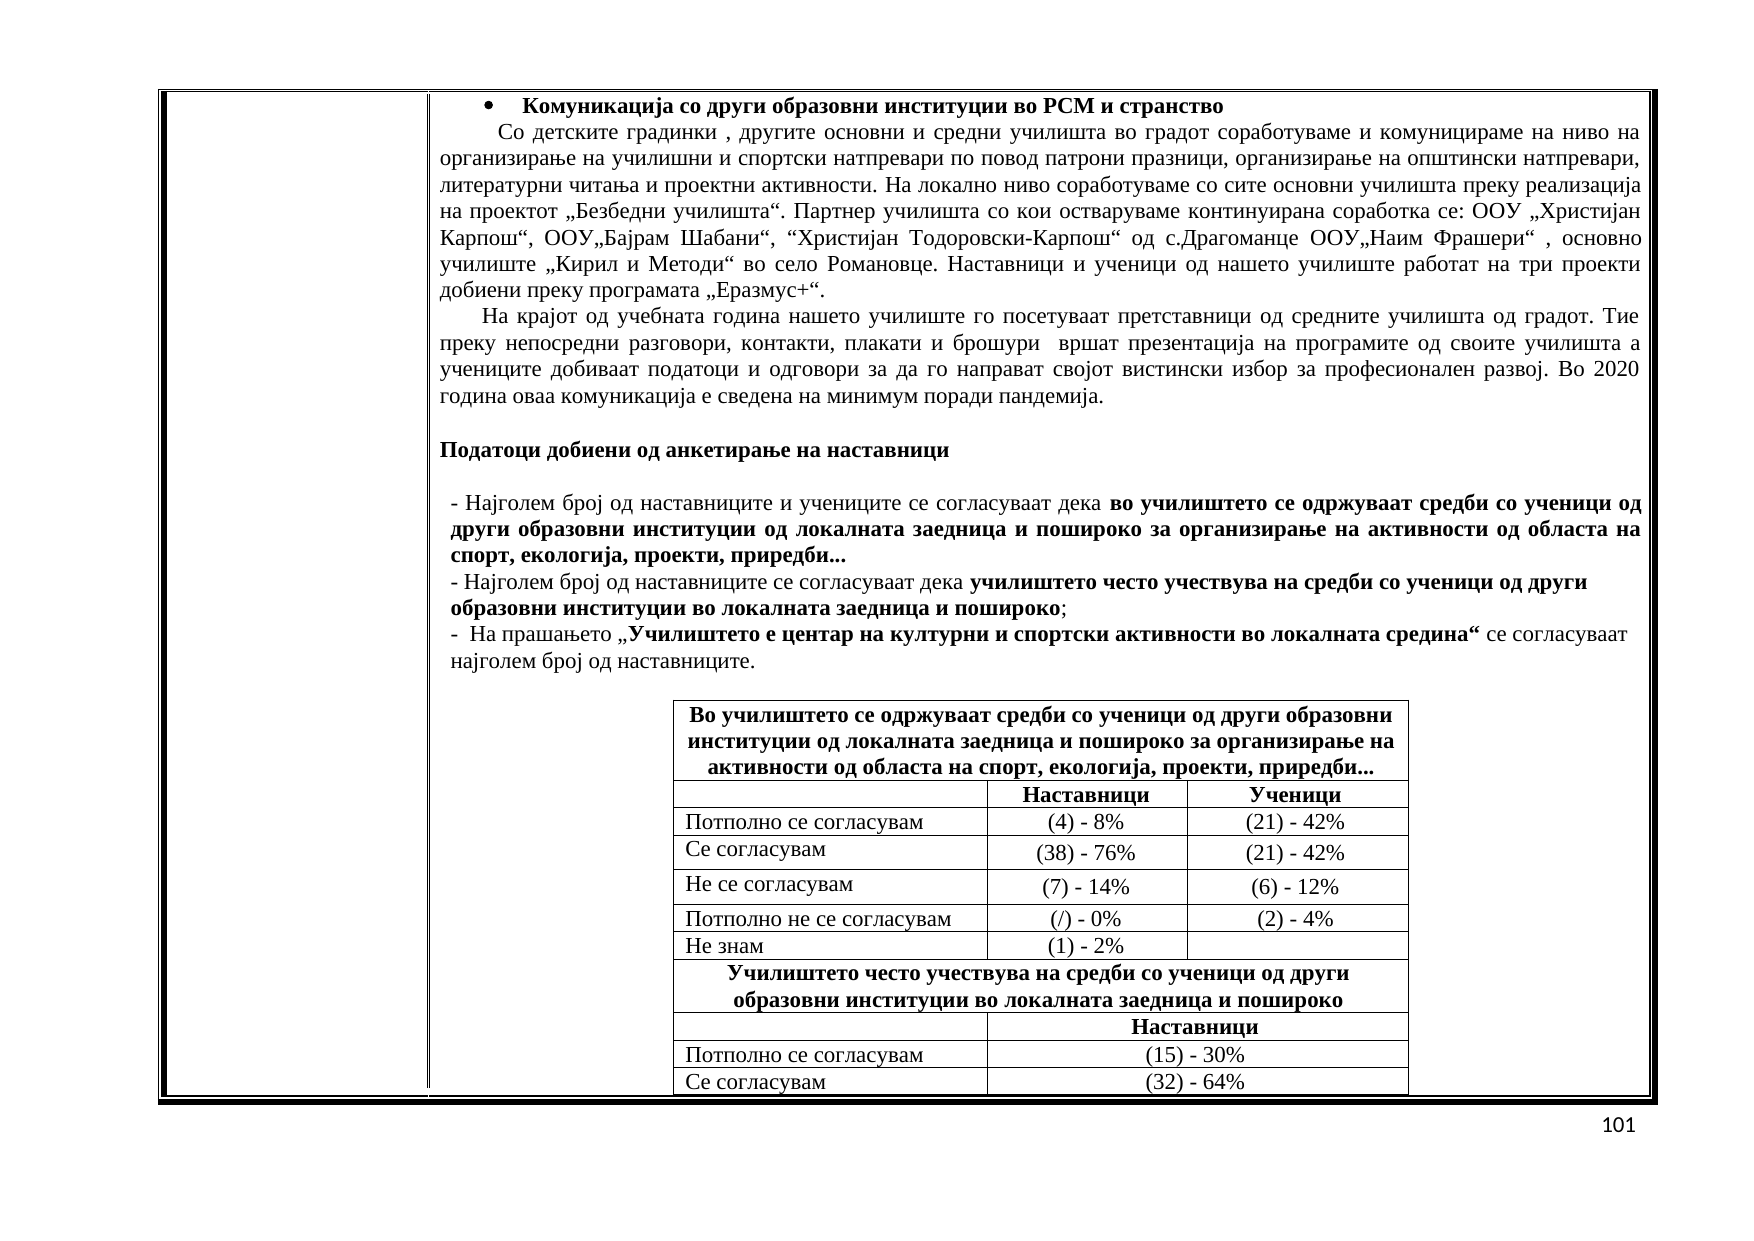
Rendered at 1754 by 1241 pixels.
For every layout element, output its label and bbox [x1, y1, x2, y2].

table_cell [167, 92, 428, 1095]
table_cell [428, 92, 1649, 1095]
